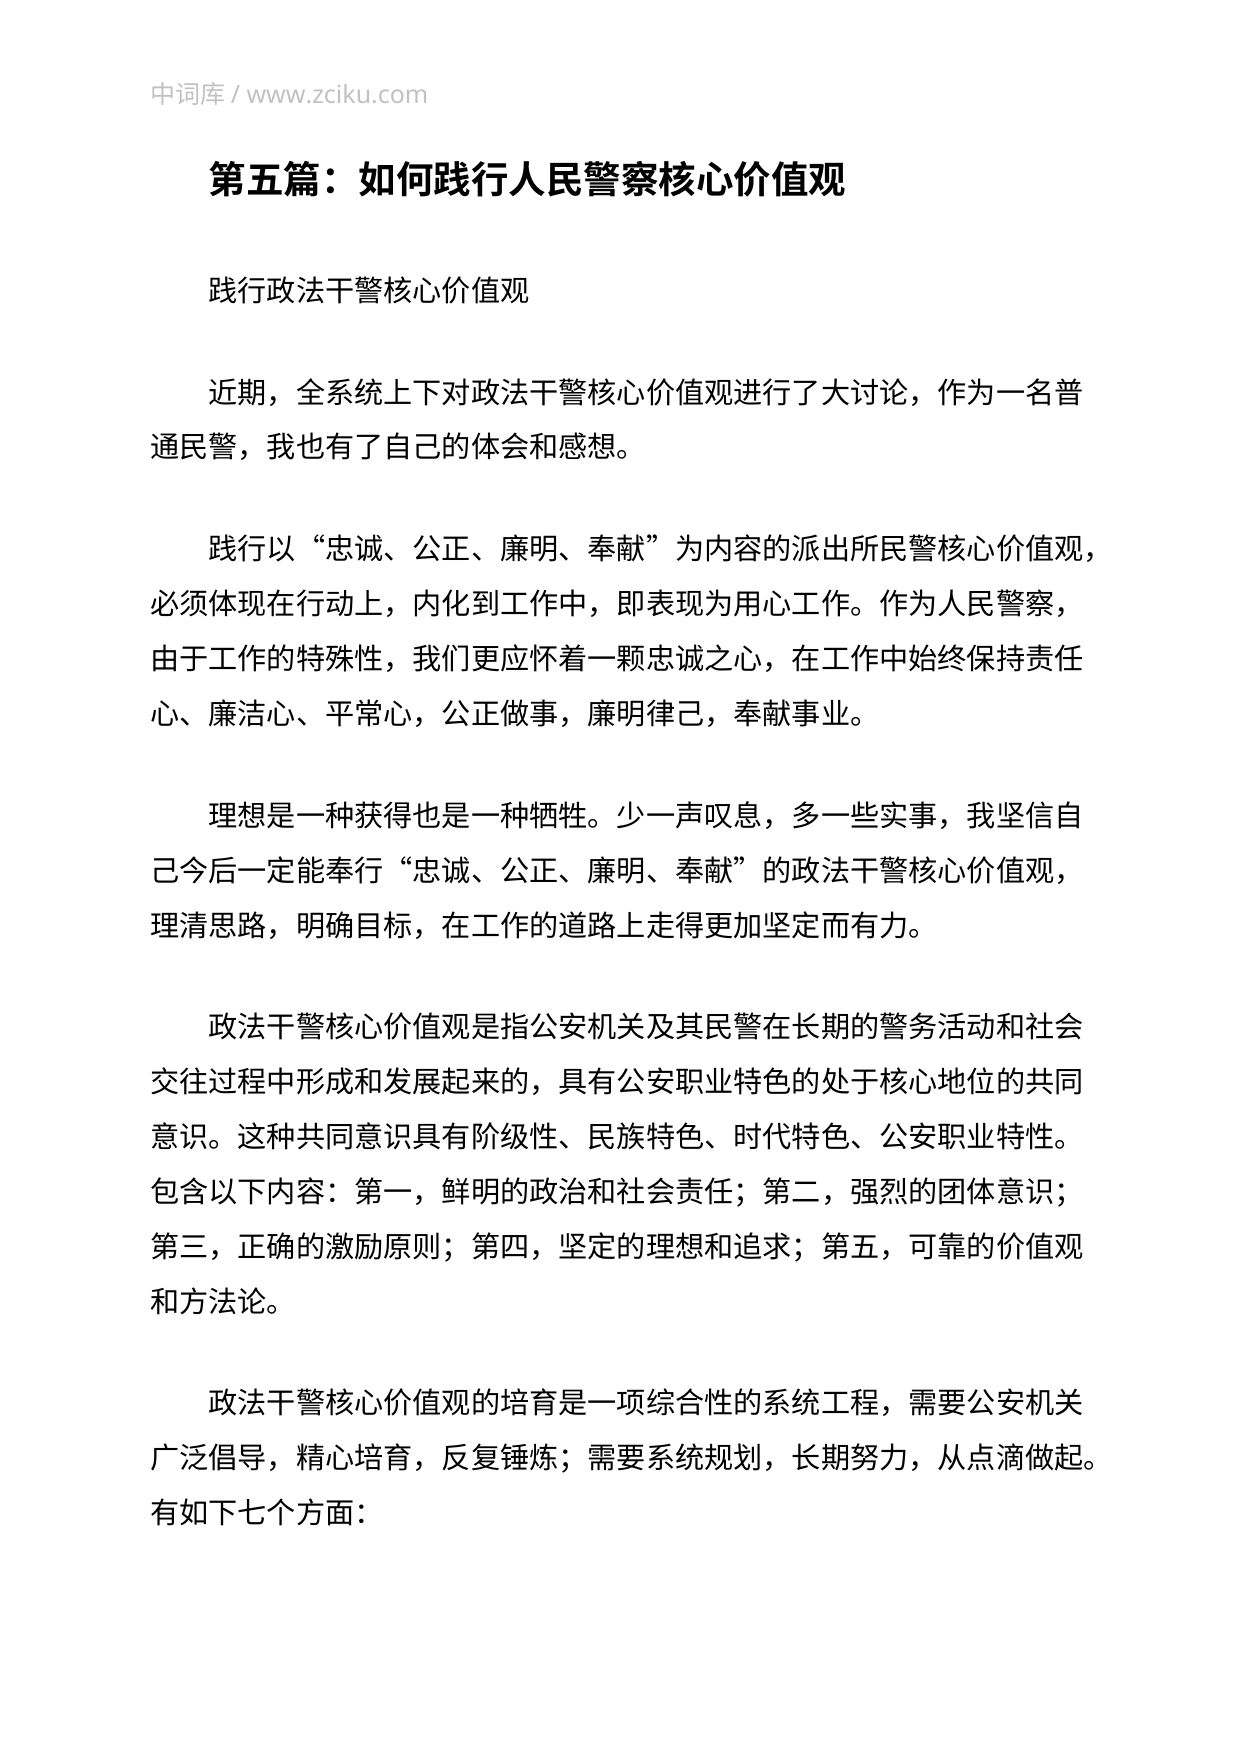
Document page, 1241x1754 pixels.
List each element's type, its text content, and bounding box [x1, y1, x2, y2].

text 践行政法干警核心价值观 [150, 267, 1090, 310]
text 政法干警核心价值观是指公安机关及其民警在长期的警务活动和社会交往过程中形成和发展起来的，具有公安职业特色的处于核心地位的共同意识。这种共同意识具有阶级性、民族特色、时代特色、公安职业特性。包含以下内容：第一，鲜明的政治和社会责任；第二，强烈的团体意识；第三，正确的激励原则；第四，坚定的理想和追求；第五，可靠的价值观和方法论。 [150, 1004, 1090, 1321]
text 第五篇：如何践行人民警察核心价值观 [150, 150, 1090, 204]
text 理想是一种获得也是一种牺牲。少一声叹息，多一些实事，我坚信自己今后一定能奉行“忠诚、公正、廉明、奉献”的政法干警核心价值观，理清思路，明确目标，在工作的道路上走得更加坚定而有力。 [150, 792, 1090, 944]
text 政法干警核心价值观的培育是一项综合性的系统工程，需要公安机关广泛倡导，精心培育，反复锤炼；需要系统规划，长期努力，从点滴做起。有如下七个方面： [150, 1380, 1090, 1532]
text 近期，全系统上下对政法干警核心价值观进行了大讨论，作为一名普通民警，我也有了自己的体会和感想。 [150, 369, 1090, 466]
text 践行以“忠诚、公正、廉明、奉献”为内容的派出所民警核心价值观，必须体现在行动上，内化到工作中，即表现为用心工作。作为人民警察，由于工作的特殊性，我们更应怀着一颗忠诚之心，在工作中始终保持责任心、廉洁心、平常心，公正做事，廉明律己，奉献事业。 [150, 526, 1090, 733]
